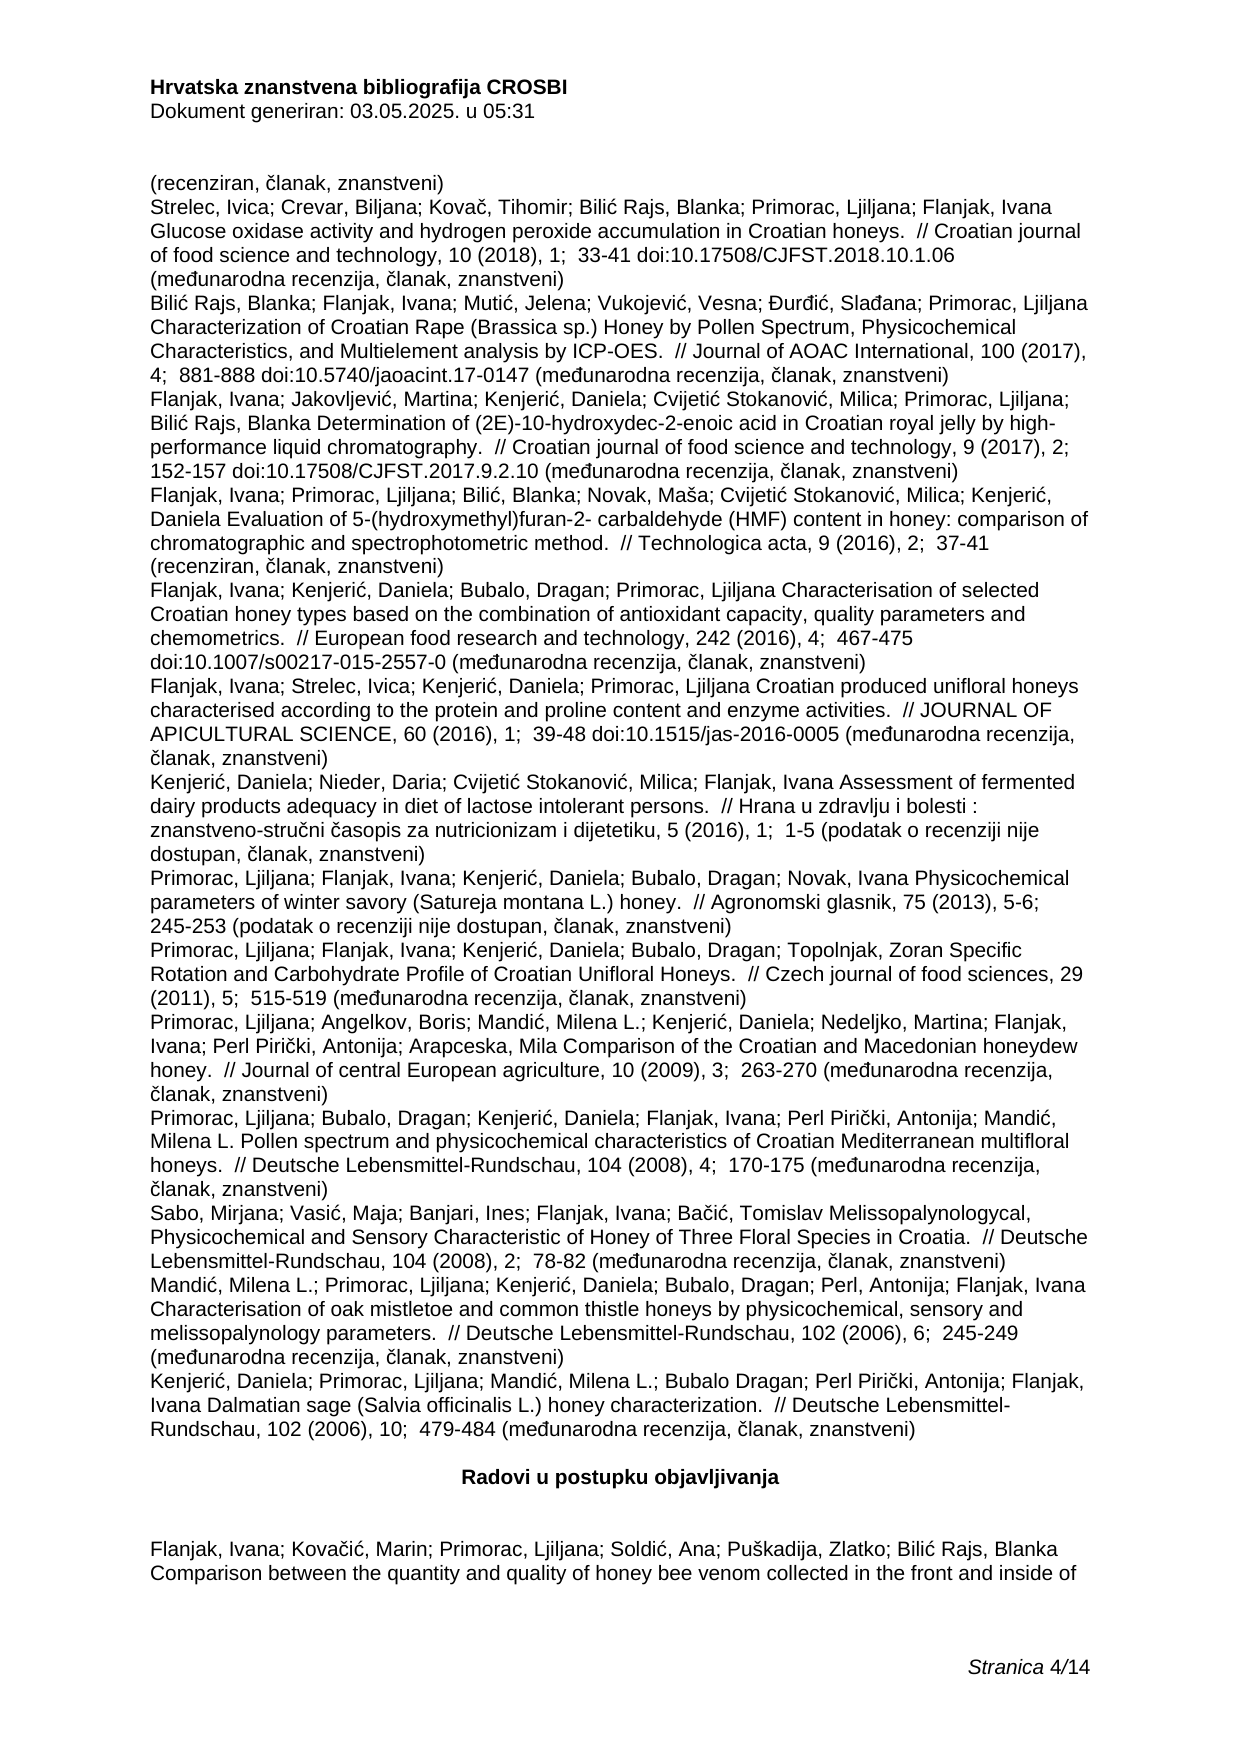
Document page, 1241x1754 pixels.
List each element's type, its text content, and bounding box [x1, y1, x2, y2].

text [150, 1537, 1090, 1584]
text Primorac, Ljiljana; Angelkov, Boris; Mandić, Milena L.; Kenjerić, Daniela; Nedeljko, Martina; Flanjak, Ivana; Perl Pirički, Antonija; Arapceska, Mila [150, 1009, 1090, 1105]
text Kenjerić, Daniela; Primorac, Ljiljana; Mandić, Milena L.; Bubalo Dragan; Perl Pirički, Antonija; Flanjak, Ivana [150, 1369, 1090, 1441]
text Primorac, Ljiljana; Flanjak, Ivana; Kenjerić, Daniela; Bubalo, Dragan; Topolnjak, Zoran [150, 938, 1090, 1009]
text Kenjerić, Daniela; Nieder, Daria; Cvijetić Stokanović, Milica; Flanjak, Ivana [150, 770, 1090, 866]
subtitle Radovi u postupku objavljivanja [150, 1465, 1090, 1489]
text Flanjak, Ivana; Strelec, Ivica; Kenjerić, Daniela; Primorac, Ljiljana [150, 674, 1090, 770]
text Sabo, Mirjana; Vasić, Maja; Banjari, Ines; Flanjak, Ivana; Bačić, Tomislav [150, 1201, 1090, 1273]
text Primorac, Ljiljana; Bubalo, Dragan; Kenjerić, Daniela; Flanjak, Ivana; Perl Pirički, Antonija; Mandić, Milena L. [150, 1105, 1090, 1201]
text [150, 171, 1090, 195]
text Flanjak, Ivana; Jakovljević, Martina; Kenjerić, Daniela; Cvijetić Stokanović, Milica; Primorac, Ljiljana; Bilić Rajs, Blanka [150, 387, 1090, 482]
text Flanjak, Ivana; Primorac, Ljiljana; Bilić, Blanka; Novak, Maša; Cvijetić Stokanović, Milica; Kenjerić, Daniela [150, 482, 1090, 578]
text Mandić, Milena L.; Primorac, Ljiljana; Kenjerić, Daniela; Bubalo, Dragan; Perl, Antonija; Flanjak, Ivana [150, 1273, 1090, 1369]
text Strelec, Ivica; Crevar, Biljana; Kovač, Tihomir; Bilić Rajs, Blanka; Primorac, Ljiljana; Flanjak, Ivana [150, 195, 1090, 291]
text Flanjak, Ivana; Kenjerić, Daniela; Bubalo, Dragan; Primorac, Ljiljana [150, 578, 1090, 674]
text Bilić Rajs, Blanka; Flanjak, Ivana; Mutić, Jelena; Vukojević, Vesna; Đurđić, Slađana; Primorac, Ljiljana [150, 291, 1090, 387]
text Primorac, Ljiljana; Flanjak, Ivana; Kenjerić, Daniela; Bubalo, Dragan; Novak, Ivana [150, 866, 1090, 938]
